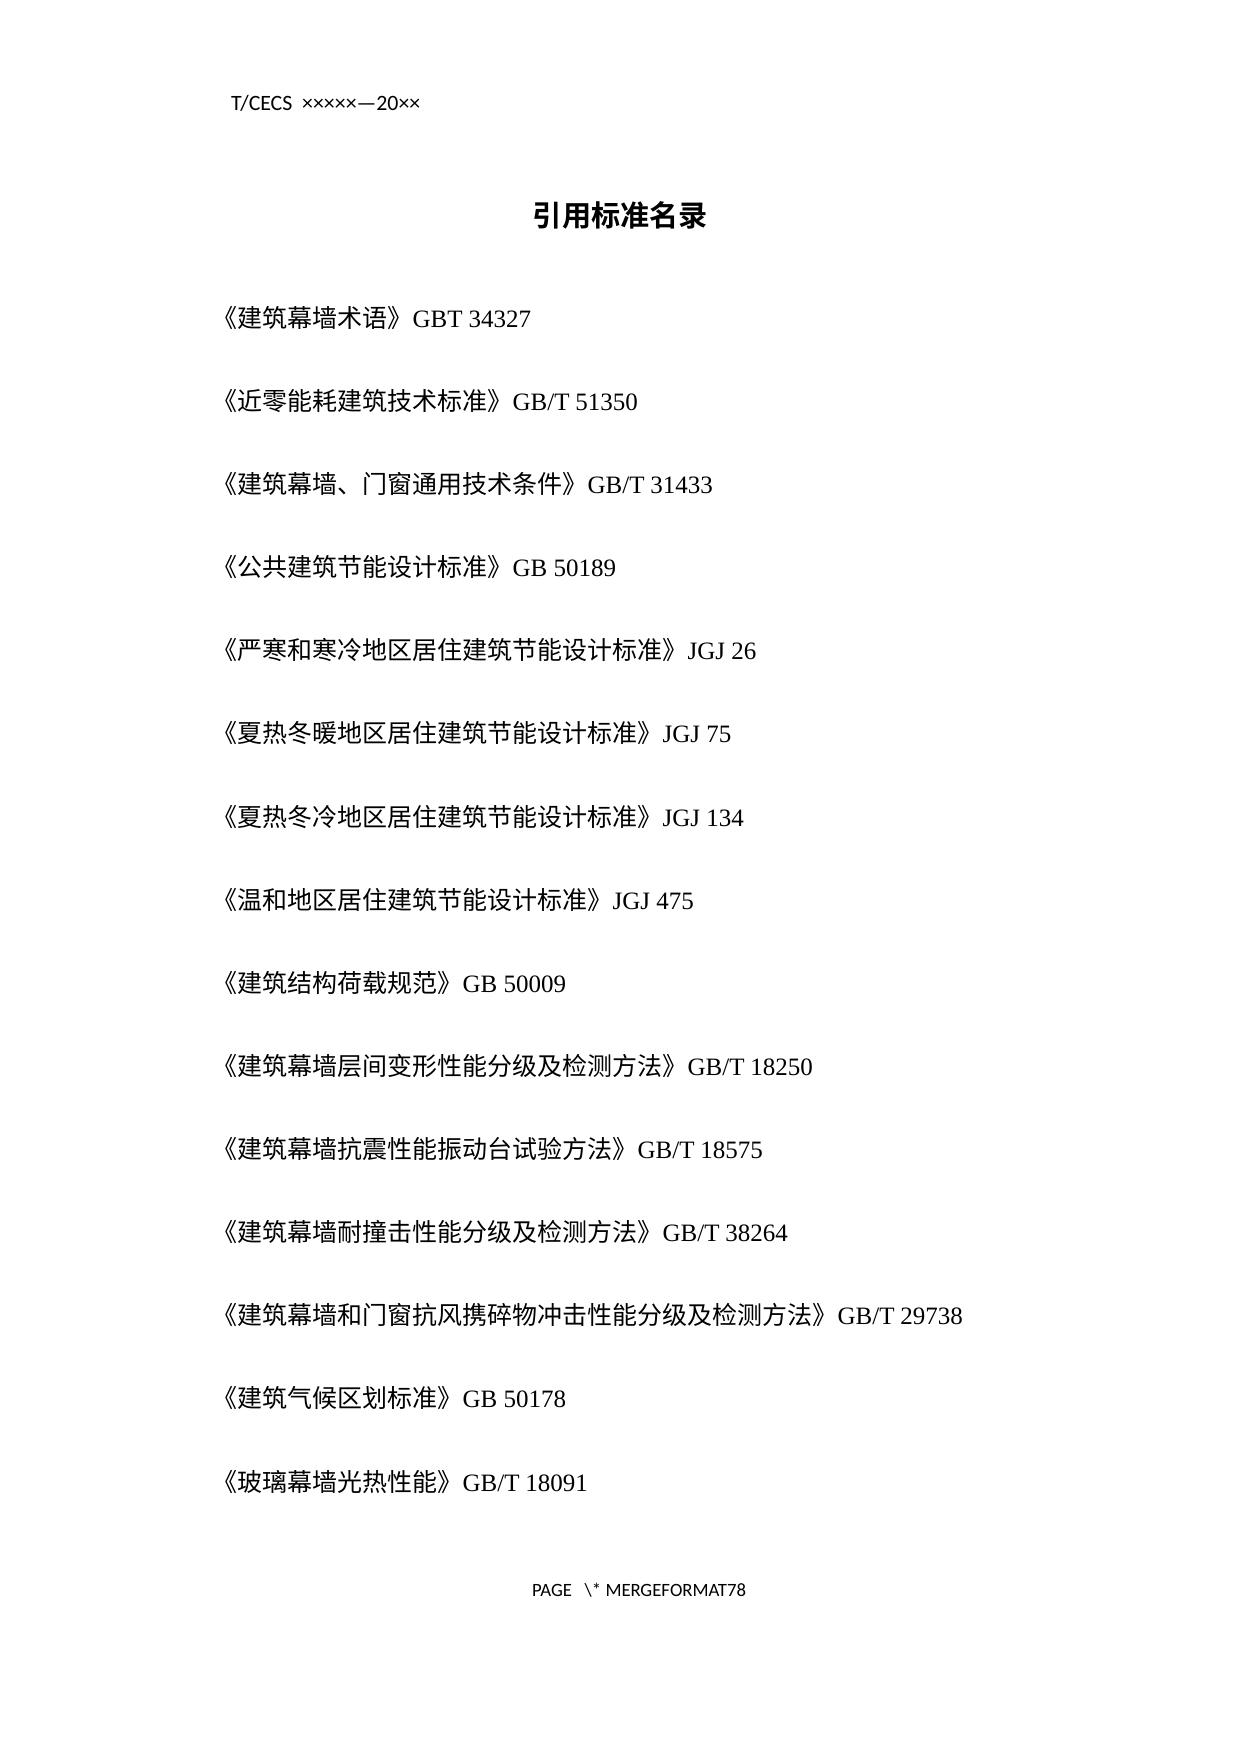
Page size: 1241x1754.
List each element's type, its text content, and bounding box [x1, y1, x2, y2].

text 《温和地区居住建筑节能设计标准》JGJ 475 [187, 866, 1053, 931]
text 《严寒和寒冷地区居住建筑节能设计标准》JGJ 26 [187, 616, 1053, 681]
text 《建筑幕墙和门窗抗风携碎物冲击性能分级及检测方法》GB/T 29738 [187, 1281, 1053, 1346]
text 引用标准名录 [187, 182, 1053, 247]
text 《夏热冬暖地区居住建筑节能设计标准》JGJ 75 [187, 699, 1053, 764]
text 《建筑幕墙、门窗通用技术条件》GB/T 31433 [187, 450, 1053, 515]
text 《近零能耗建筑技术标准》GB/T 51350 [187, 367, 1053, 432]
text 《公共建筑节能设计标准》GB 50189 [187, 533, 1053, 598]
text 《建筑幕墙层间变形性能分级及检测方法》GB/T 18250 [187, 1032, 1053, 1097]
text 《建筑幕墙耐撞击性能分级及检测方法》GB/T 38264 [187, 1198, 1053, 1263]
text 《建筑结构荷载规范》GB 50009 [187, 949, 1053, 1014]
text 《建筑幕墙术语》GBT 34327 [187, 284, 1053, 349]
text 《建筑气候区划标准》GB 50178 [187, 1364, 1053, 1429]
text 《建筑幕墙抗震性能振动台试验方法》GB/T 18575 [187, 1115, 1053, 1180]
text 《夏热冬冷地区居住建筑节能设计标准》JGJ 134 [187, 783, 1053, 848]
text 《玻璃幕墙光热性能》GB/T 18091 [187, 1448, 1053, 1513]
